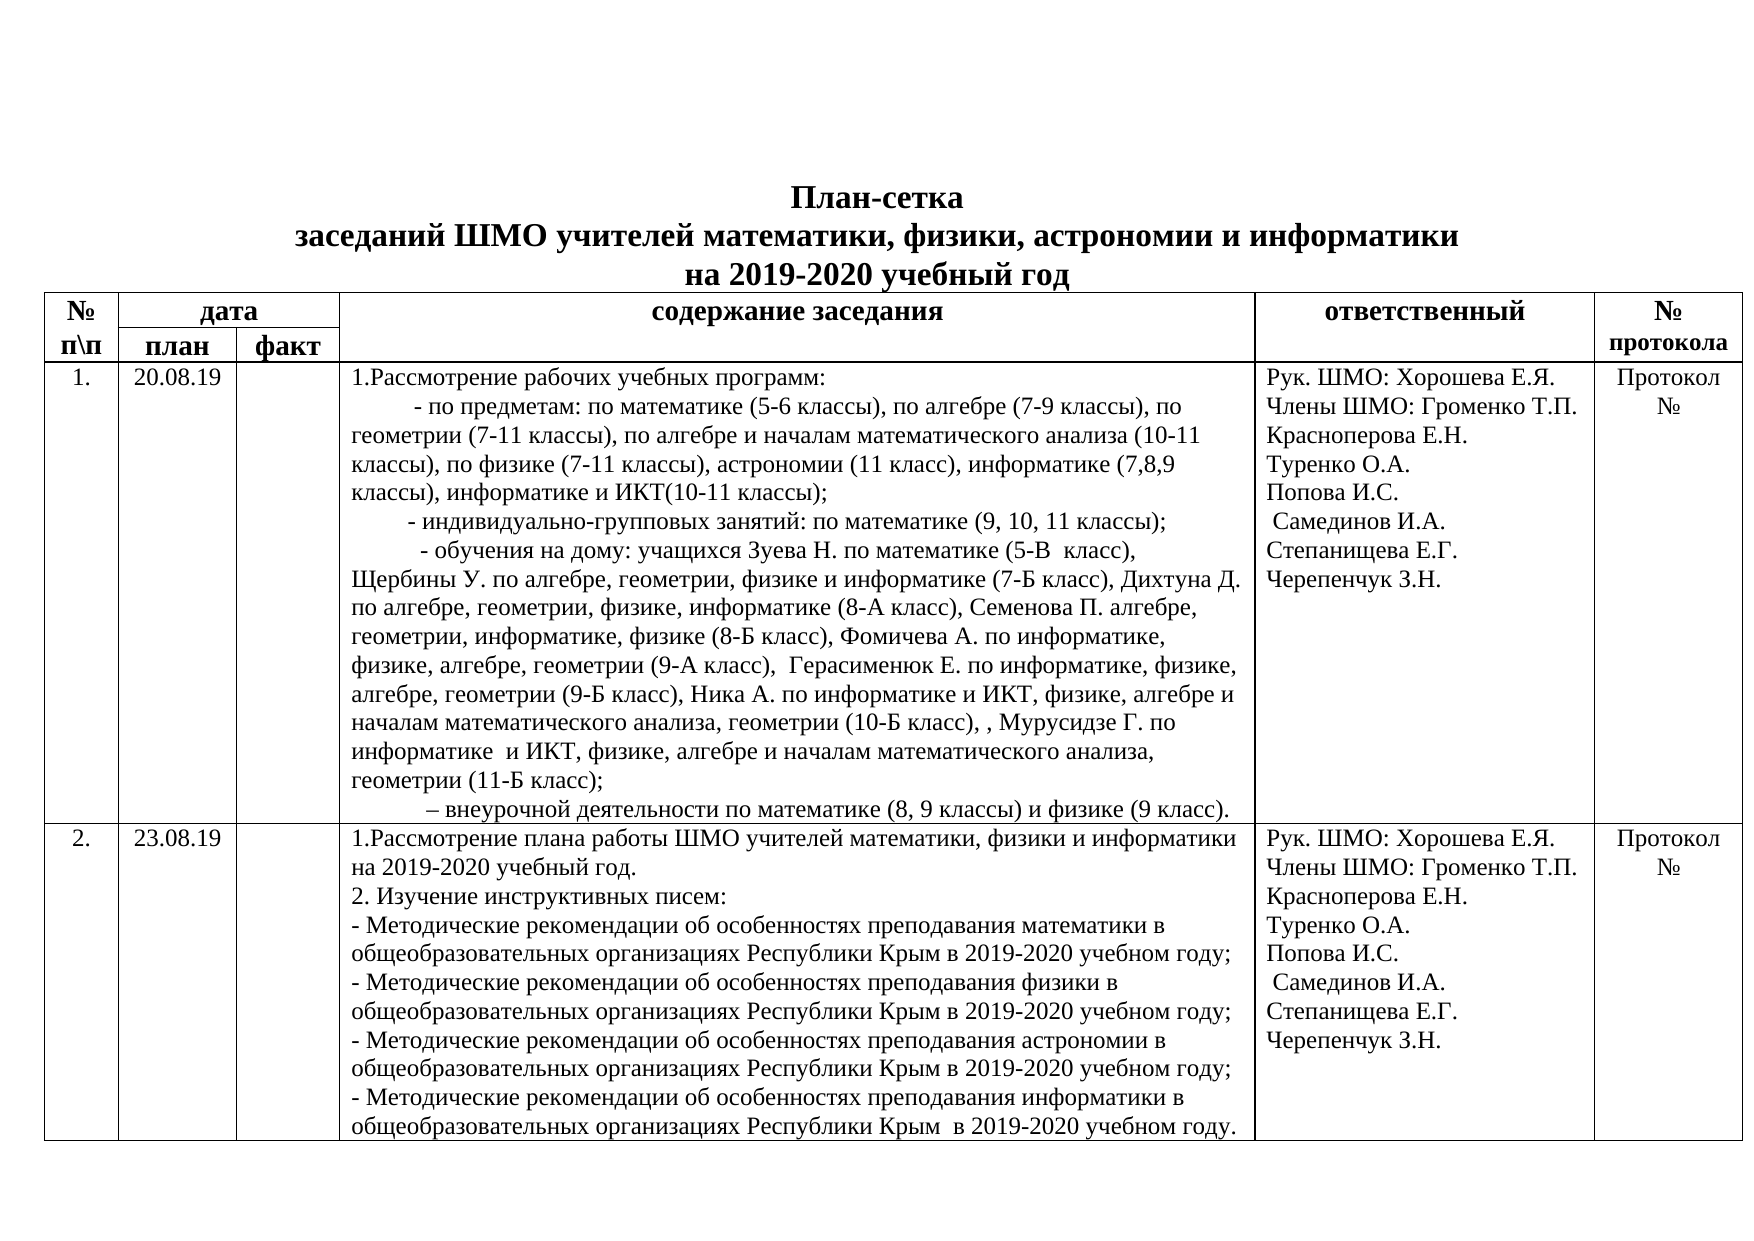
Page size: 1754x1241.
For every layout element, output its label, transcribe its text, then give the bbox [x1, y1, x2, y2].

text заседаний ШМО учителей математики, физики, астрономии и информатики на 2019-2020 учебный год [118, 216, 1636, 292]
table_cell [340, 824, 1254, 1140]
table_cell 1. [45, 363, 118, 822]
table_cell факт [237, 328, 339, 361]
text План-сетка [118, 177, 1636, 216]
table_cell Протокол № [1595, 363, 1742, 822]
table_header № протокола [1595, 293, 1742, 361]
table_cell Протокол № [1595, 824, 1742, 1140]
table_cell Рук. ШМО: Хорошева Е.Я. Члены ШМО: Громенко Т.П. Красноперова Е.Н. Туренко О.А. Попова И.С. Самединов И.А. Степанищева Е.Г. Черепенчук З.Н. [1256, 363, 1594, 822]
table_header содержание заседания [340, 293, 1254, 361]
table_cell 20.08.19 [119, 363, 236, 822]
table_cell 1.Рассмотрение рабочих учебных программ: - по предметам: по математике (5-6 классы), по алгебре (7-9 классы), по геометрии (7-11 классы), по алгебре и началам математического анализа (10-11 классы), по физике (7-11 классы), астрономии (11 класс), информатике (7,8,9 классы), информатике и ИКТ(10-11 классы); - индивидуально-групповых занятий: по математике (9, 10, 11 классы); - обучения на дому: учащихся Зуева Н. по математике (5-В класс), Щербины У. по алгебре, геометрии, физике и информатике (7-Б класс), Дихтуна Д. по алгебре, геометрии, физике, информатике (8-А класс), Семенова П. алгебре, геометрии, информатике, физике (8-Б класс), Фомичева А. по информатике, физике, алгебре, геометрии (9-А класс), Герасименюк Е. по информатике, физике, алгебре, геометрии (9-Б класс), Ника А. по информатике и ИКТ, физике, алгебре и началам математического анализа, геометрии (10-Б класс), , Мурусидзе Г. по информатике и ИКТ, физике, алгебре и началам математического анализа, геометрии (11-Б класс); – внеурочной деятельности по математике (8, 9 классы) и физике (9 класс). [340, 363, 1254, 822]
table_cell [237, 363, 339, 822]
table_header № п\п [45, 293, 118, 361]
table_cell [1256, 824, 1594, 1140]
table_header ответственный [1256, 293, 1594, 361]
table_cell план [119, 328, 236, 361]
table_header дата [119, 293, 339, 327]
table_cell 23.08.19 [119, 824, 236, 1140]
table_cell [237, 824, 339, 1140]
table_cell 2. [45, 824, 118, 1140]
